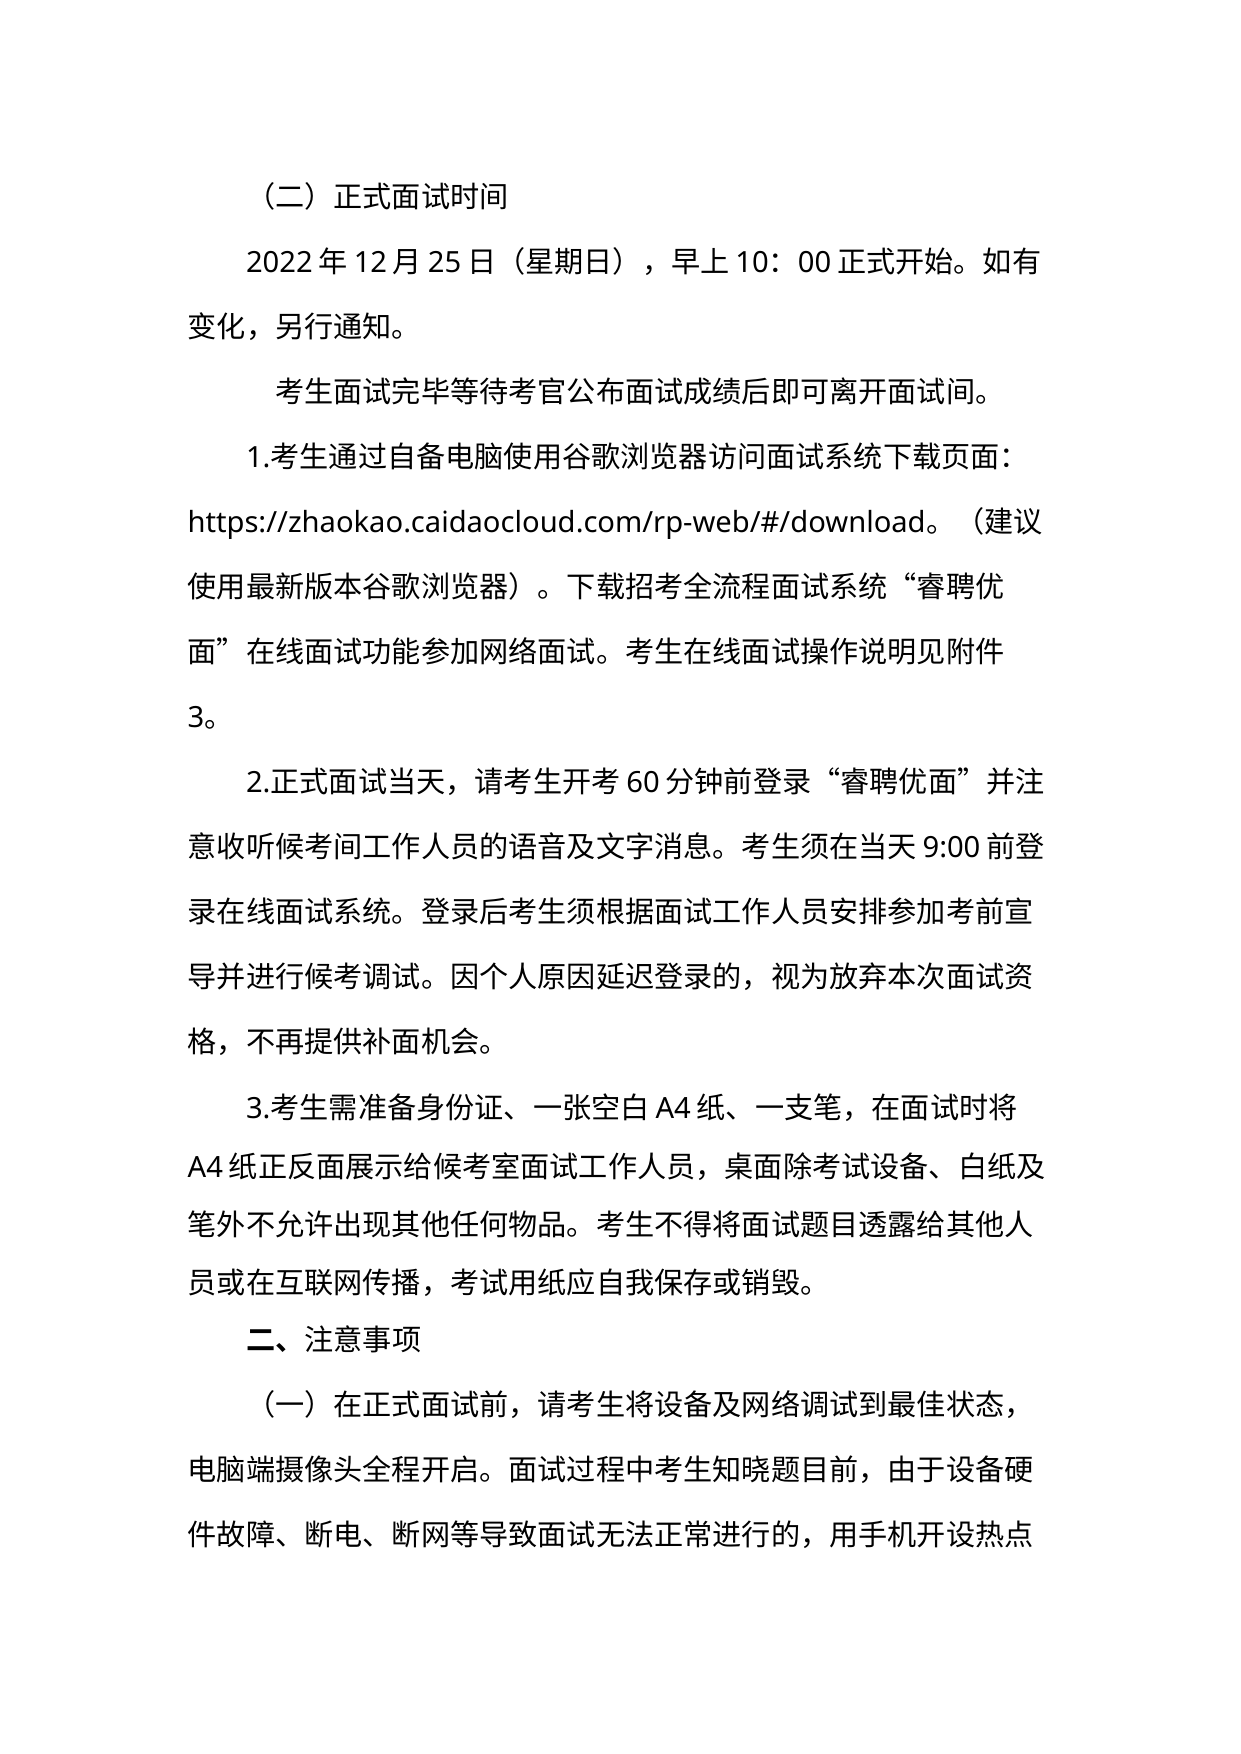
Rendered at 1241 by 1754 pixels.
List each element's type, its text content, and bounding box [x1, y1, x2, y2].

text 1.考生通过自备电脑使用谷歌浏览器访问面试系统下载页面：https://zhaokao.caidaocloud.com/rp-web/#/download。（建议使用最新版本谷歌浏览器）。下载招考全流程面试系统“睿聘优面”在线面试功能参加网络面试。考生在线面试操作说明见附件3。 [187, 422, 1053, 747]
text 考生面试完毕等待考官公布面试成绩后即可离开面试间。 [187, 357, 1053, 422]
text 2.正式面试当天，请考生开考60分钟前登录“睿聘优面”并注意收听候考间工作人员的语音及文字消息。考生须在当天9:00前登录在线面试系统。登录后考生须根据面试工作人员安排参加考前宣导并进行候考调试。因个人原因延迟登录的，视为放弃本次面试资格，不再提供补面机会。 [187, 747, 1053, 1072]
text （二）正式面试时间 [187, 162, 1053, 227]
text 2022年12月25日（星期日），早上10：00正式开始。如有变化，另行通知。 [187, 227, 1053, 357]
text 3.考生需准备身份证、一张空白A4纸、一支笔，在面试时将A4纸正反面展示给候考室面试工作人员，桌面除考试设备、白纸及笔外不允许出现其他任何物品。考生不得将面试题目透露给其他人员或在互联网传播，考试用纸应自我保存或销毁。 [187, 1072, 1053, 1305]
text 二、注意事项 [187, 1305, 1053, 1370]
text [187, 1370, 1053, 1565]
